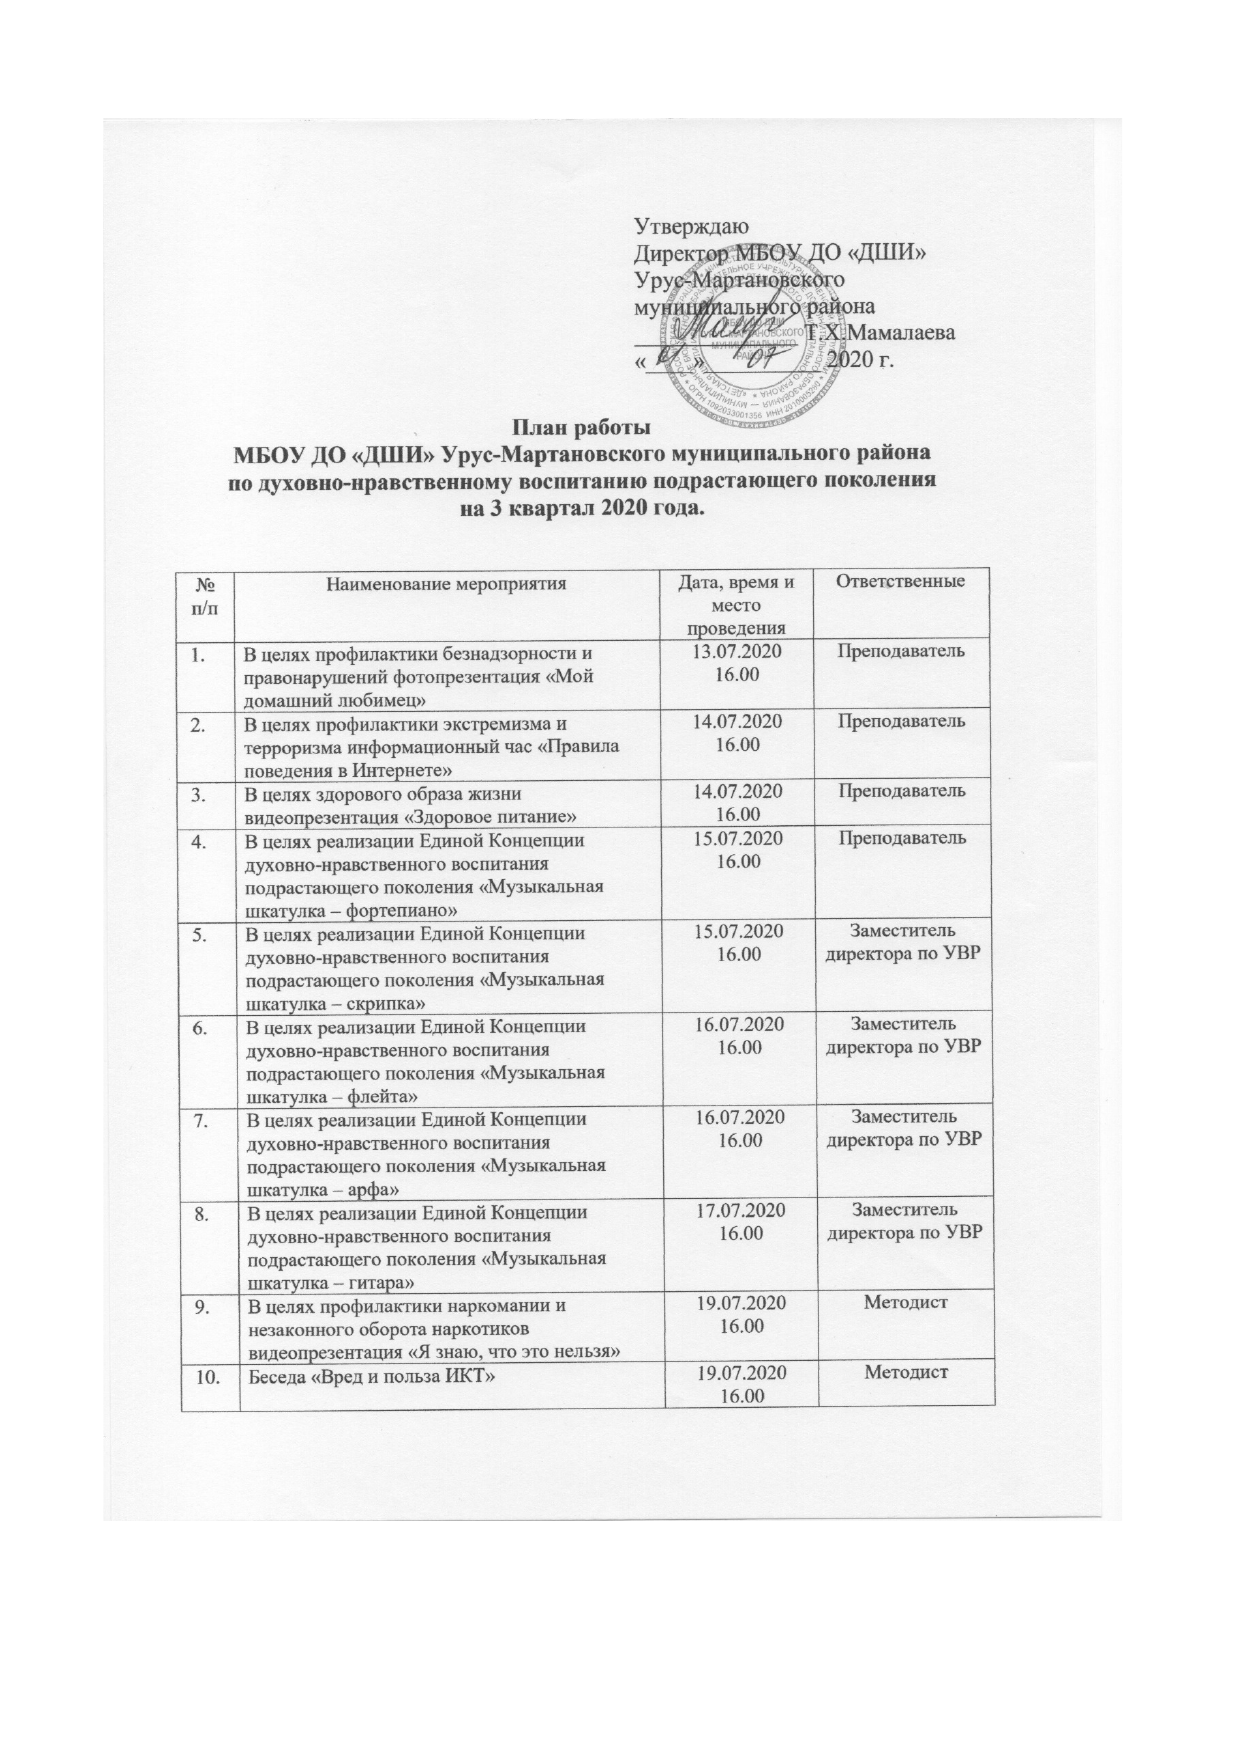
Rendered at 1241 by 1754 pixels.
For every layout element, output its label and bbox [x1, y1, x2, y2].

picture [103, 118, 1123, 1521]
